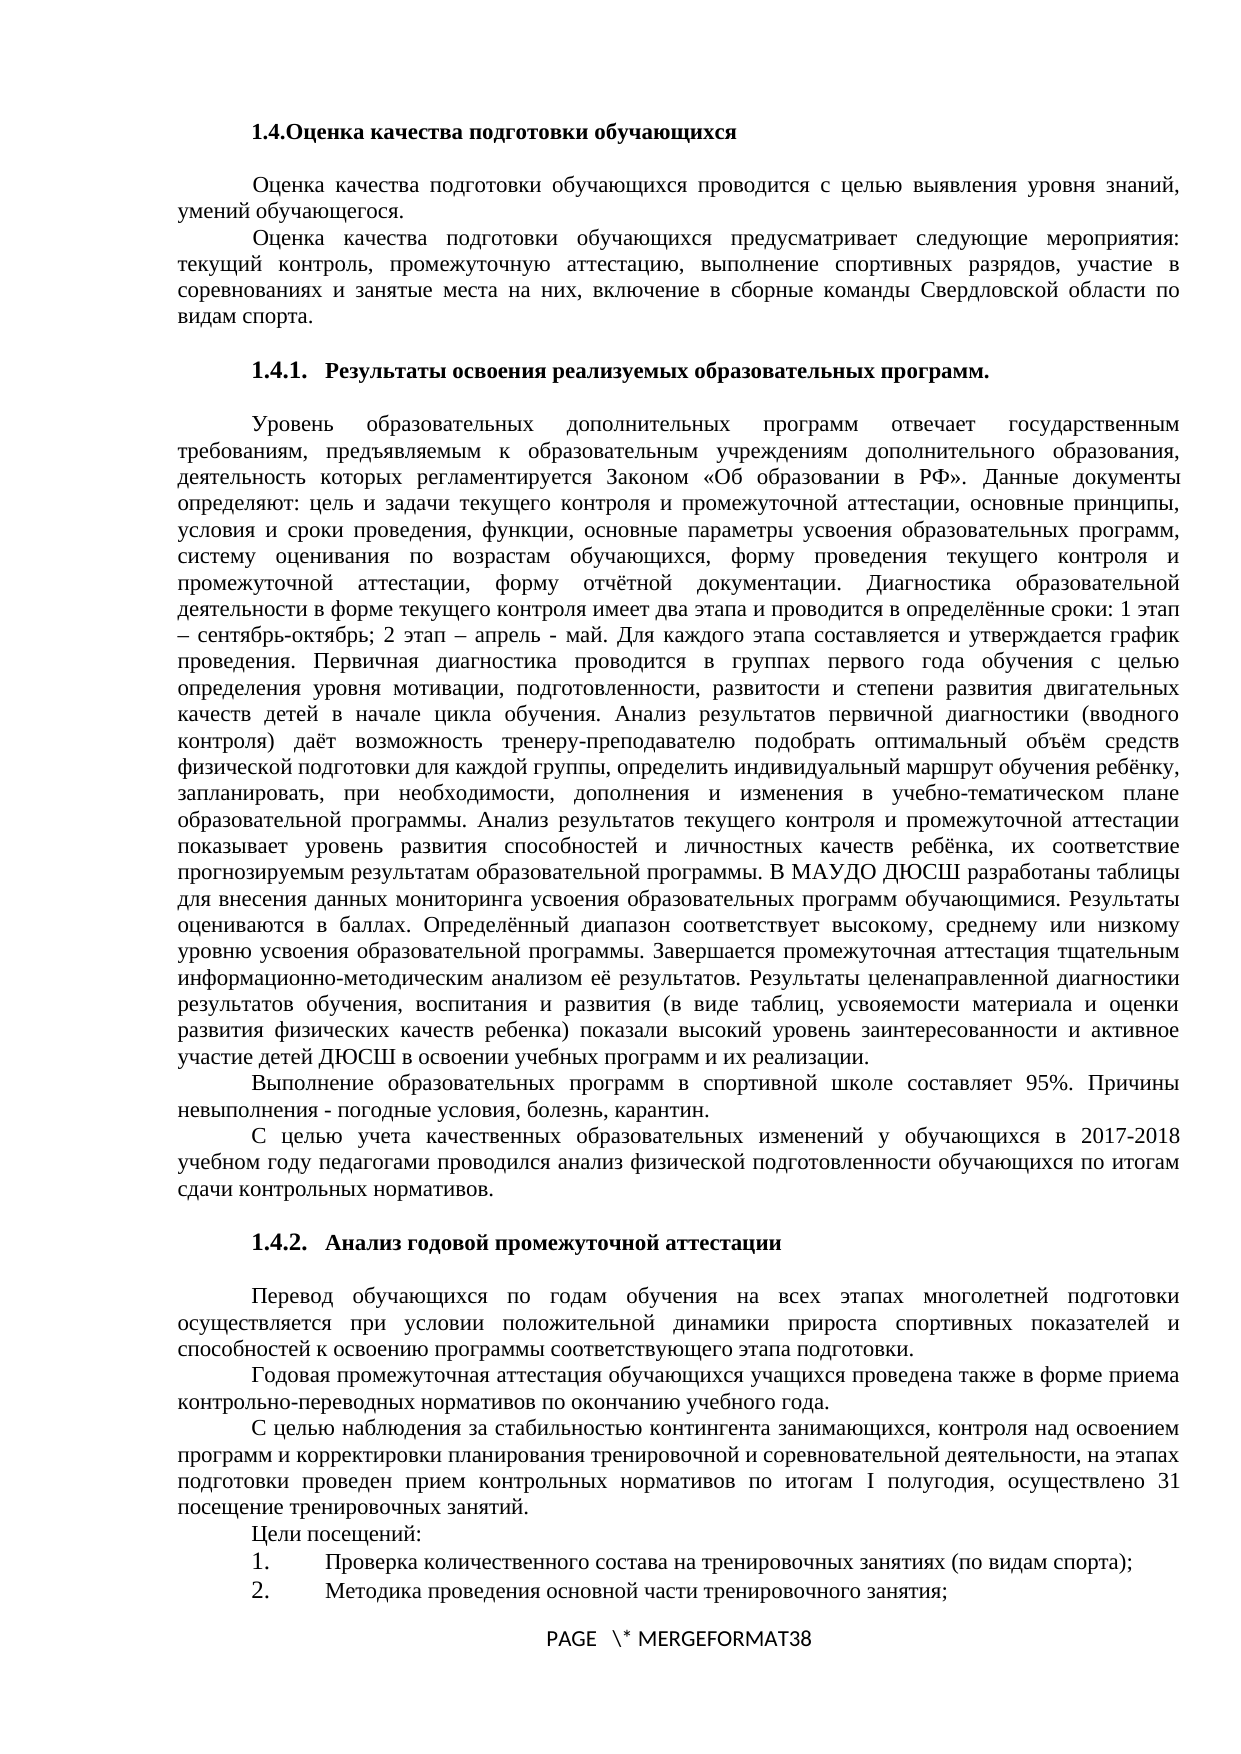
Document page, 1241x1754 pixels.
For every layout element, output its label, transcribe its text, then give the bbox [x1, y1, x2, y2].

text Годовая промежуточная аттестация обучающихся учащихся проведена также в форме приема контрольно-переводных нормативов по окончанию учебного года. [177, 1362, 1181, 1414]
text Оценка качества подготовки обучающихся проводится с целью выявления уровня знаний, умений обучающегося. [177, 171, 1181, 223]
text С целью учета качественных образовательных изменений у обучающихся в 2017-2018 учебном году педагогами проводился анализ физической подготовленности обучающихся по итогам сдачи контрольных нормативов. [177, 1122, 1181, 1201]
text Цели посещений: [177, 1520, 1181, 1546]
text Перевод обучающихся по годам обучения на всех этапах многолетней подготовки осуществляется при условии положительной динамики прироста спортивных показателей и способностей к освоению программы соответствующего этапа подготовки. [177, 1282, 1181, 1362]
text Уровень образовательных дополнительных программ отвечает государственным требованиям, предъявляемым к образовательным учреждениям дополнительного образования, деятельность которых регламентируется Законом «Об образовании в РФ». Данные документы определяют: цель и задачи текущего контроля и промежуточной аттестации, основные принципы, условия и сроки проведения, функции, основные параметры усвоения образовательных программ, систему оценивания по возрастам обучающихся, форму проведения текущего контроля и промежуточной аттестации, форму отчётной документации. Диагностика образовательной деятельности в форме текущего контроля имеет два этапа и проводится в определённые сроки: 1 этап – сентябрь-октябрь; 2 этап – апрель - май. Для каждого этапа составляется и утверждается график проведения. Первичная диагностика проводится в группах первого года обучения с целью определения уровня мотивации, подготовленности, развитости и степени развития двигательных качеств детей в начале цикла обучения. Анализ результатов первичной диагностики (вводного контроля) даёт возможность тренеру-преподавателю подобрать оптимальный объём средств физической подготовки для каждой группы, определить индивидуальный маршрут обучения ребёнку, запланировать, при необходимости, дополнения и изменения в учебно-тематическом плане образовательной программы. Анализ результатов текущего контроля и промежуточной аттестации показывает уровень развития способностей и личностных качеств ребёнка, их соответствие прогнозируемым результатам образовательной программы. В МАУДО ДЮСШ разработаны таблицы для внесения данных мониторинга усвоения образовательных программ обучающимися. Результаты оцениваются в баллах. Определённый диапазон соответствует высокому, среднему или низкому уровню усвоения образовательной программы. Завершается промежуточная аттестация тщательным информационно-методическим анализом её результатов. Результаты целенаправленной диагностики результатов обучения, воспитания и развития (в виде таблиц, усвояемости материала и оценки развития физических качеств ребенка) показали высокий уровень заинтересованности и активное участие детей ДЮСШ в освоении учебных программ и их реализации. [177, 410, 1181, 1069]
list Проверка количественного состава на тренировочных занятиях (по видам спорта); [177, 1546, 1181, 1575]
list Результаты освоения реализуемых образовательных программ. [177, 355, 1181, 384]
list Анализ годовой промежуточной аттестации [177, 1227, 1181, 1256]
list Методика проведения основной части тренировочного занятия; [177, 1575, 1181, 1603]
text Оценка качества подготовки обучающихся предусматривает следующие мероприятия: текущий контроль, промежуточную аттестацию, выполнение спортивных разрядов, участие в соревнованиях и занятые места на них, включение в сборные команды Свердловской области по видам спорта. [177, 223, 1181, 329]
text 1.4.Оценка качества подготовки обучающихся [251, 118, 1181, 144]
text С целью наблюдения за стабильностью контингента занимающихся, контроля над освоением программ и корректировки планирования тренировочной и соревновательной деятельности, на этапах подготовки проведен прием контрольных нормативов по итогам I полугодия, осуществлено 31 посещение тренировочных занятий. [177, 1414, 1181, 1520]
text Выполнение образовательных программ в спортивной школе составляет 95%. Причины невыполнения - погодные условия, болезнь, карантин. [177, 1069, 1181, 1122]
